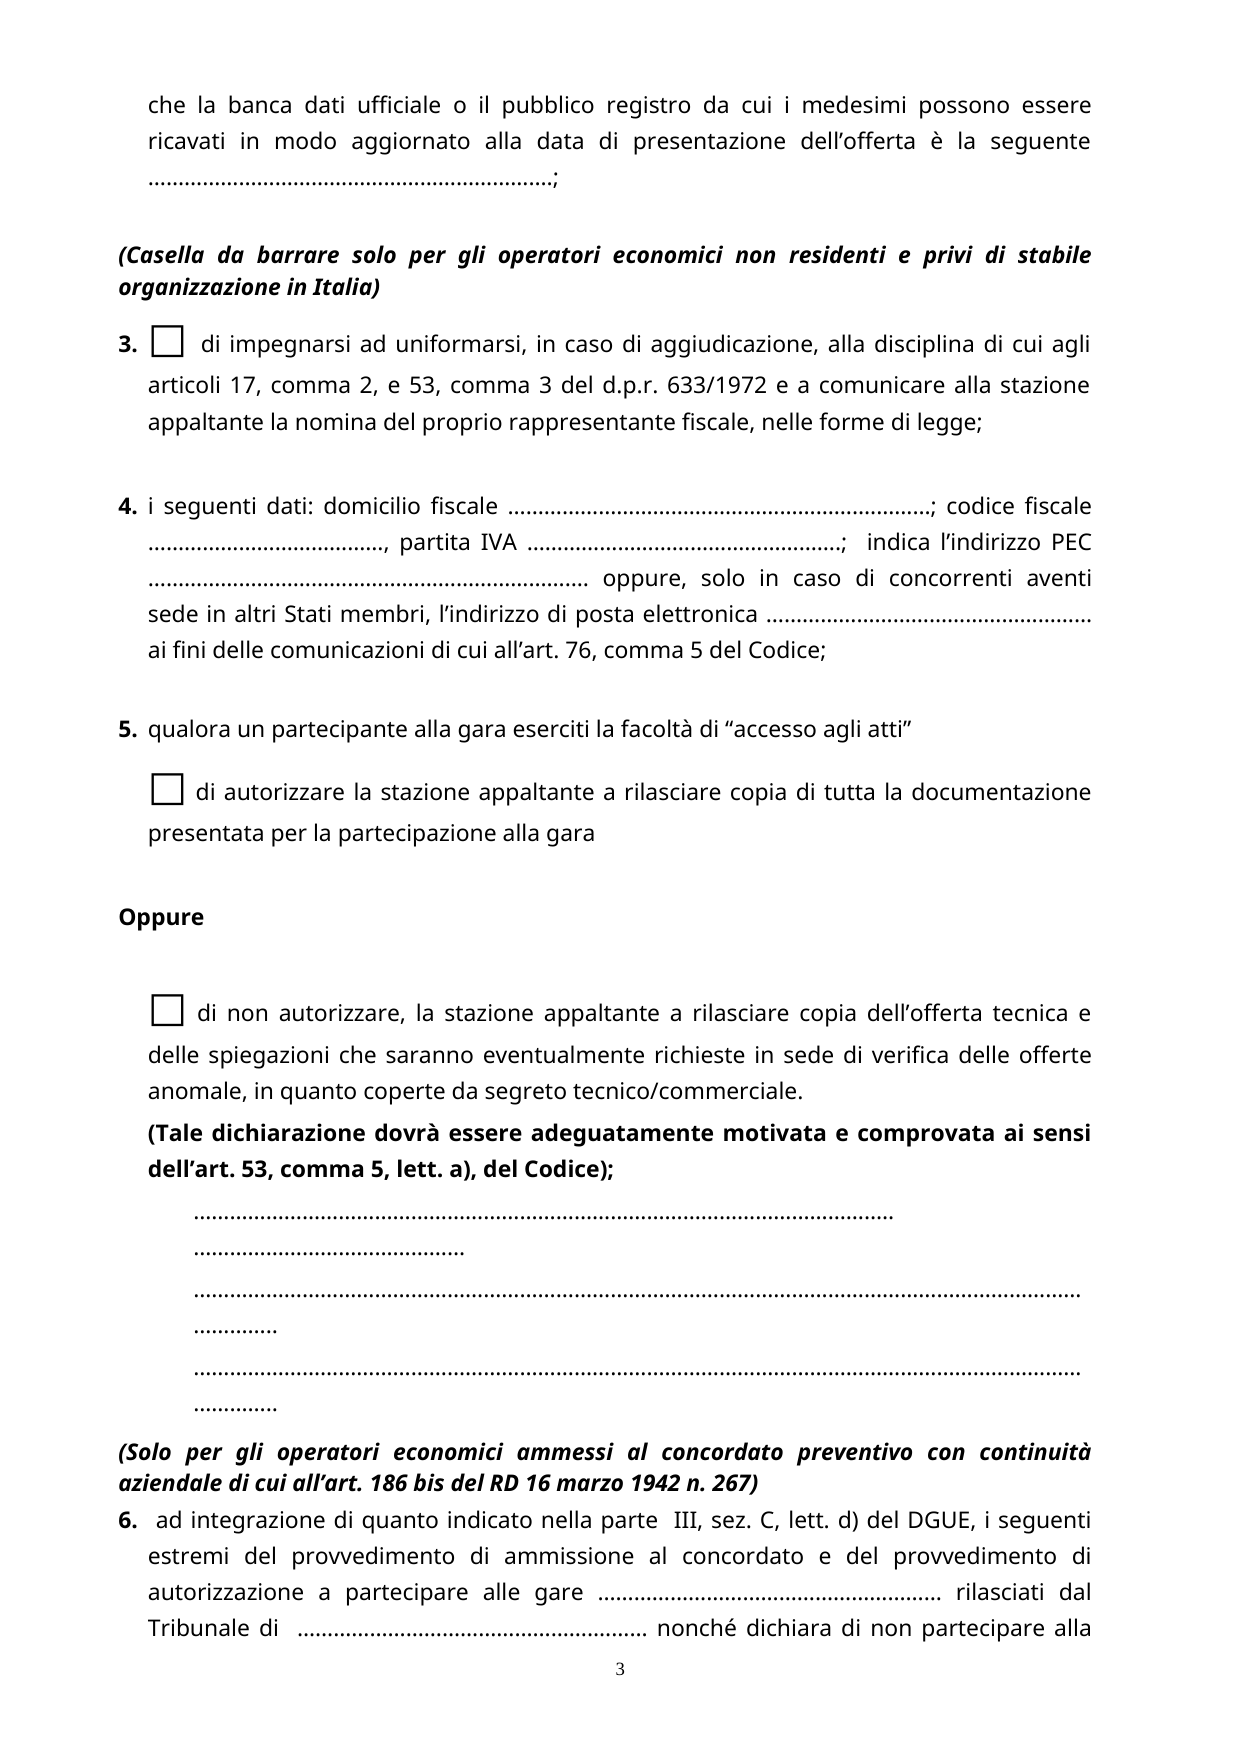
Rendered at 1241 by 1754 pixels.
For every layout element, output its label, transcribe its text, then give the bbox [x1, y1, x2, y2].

list □ di autorizzare la stazione appaltante a rilasciare copia di tutta la documentazione presentata per la partecipazione alla gara [148, 755, 1093, 848]
list qualora un partecipante alla gara eserciti la facoltà di “accesso agli atti” [118, 713, 1093, 744]
list …………………………………………………………………………………………………………………………………………….. [193, 1273, 1093, 1340]
list Oppure [118, 901, 1093, 932]
text (Casella da barrare solo per gli operatori economici non residenti e privi di stabile organizzazione in Italia) [118, 239, 1093, 302]
list …………………………………………………………………………………………………………………………………………….. [193, 1351, 1093, 1418]
list che la banca dati ufficiale o il pubblico registro da cui i medesimi possono essere ricavati in modo aggiornato alla data di presentazione dell’offerta è la seguente ………………………………………………………….; [148, 89, 1093, 192]
list □ di impegnarsi ad uniformarsi, in caso di aggiudicazione, alla disciplina di cui agli articoli 17, comma 2, e 53, comma 3 del d.p.r. 633/1972 e a comunicare alla stazione appaltante la nomina del proprio rappresentante fiscale, nelle forme di legge; [118, 308, 1093, 437]
list (Tale dichiarazione dovrà essere adeguatamente motivata e comprovata ai sensi dell’art. 53, comma 5, lett. a), del Codice); [148, 1117, 1093, 1184]
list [118, 1504, 1093, 1643]
text (Solo per gli operatori economici ammessi al concordato preventivo con continuità aziendale di cui all’art. 186 bis del RD 16 marzo 1942 n. 267) [118, 1436, 1093, 1498]
list i seguenti dati: domicilio fiscale ………………………………………………….…………; codice fiscale …………………………………, partita IVA …………………………………………….; indica l’indirizzo PEC ………………………………………………………………. oppure, solo in caso di concorrenti aventi sede in altri Stati membri, l’indirizzo di posta elettronica ……………………………………………… ai fini delle comunicazioni di cui all’art. 76, comma 5 del Codice; [118, 490, 1093, 665]
list □ di non autorizzare, la stazione appaltante a rilasciare copia dell’offerta tecnica e delle spiegazioni che saranno eventualmente richieste in sede di verifica delle offerte anomale, in quanto coperte da segreto tecnico/commerciale. [148, 977, 1093, 1106]
list ……………………………………………………………………………………………………..……………………………………… [193, 1195, 1093, 1262]
